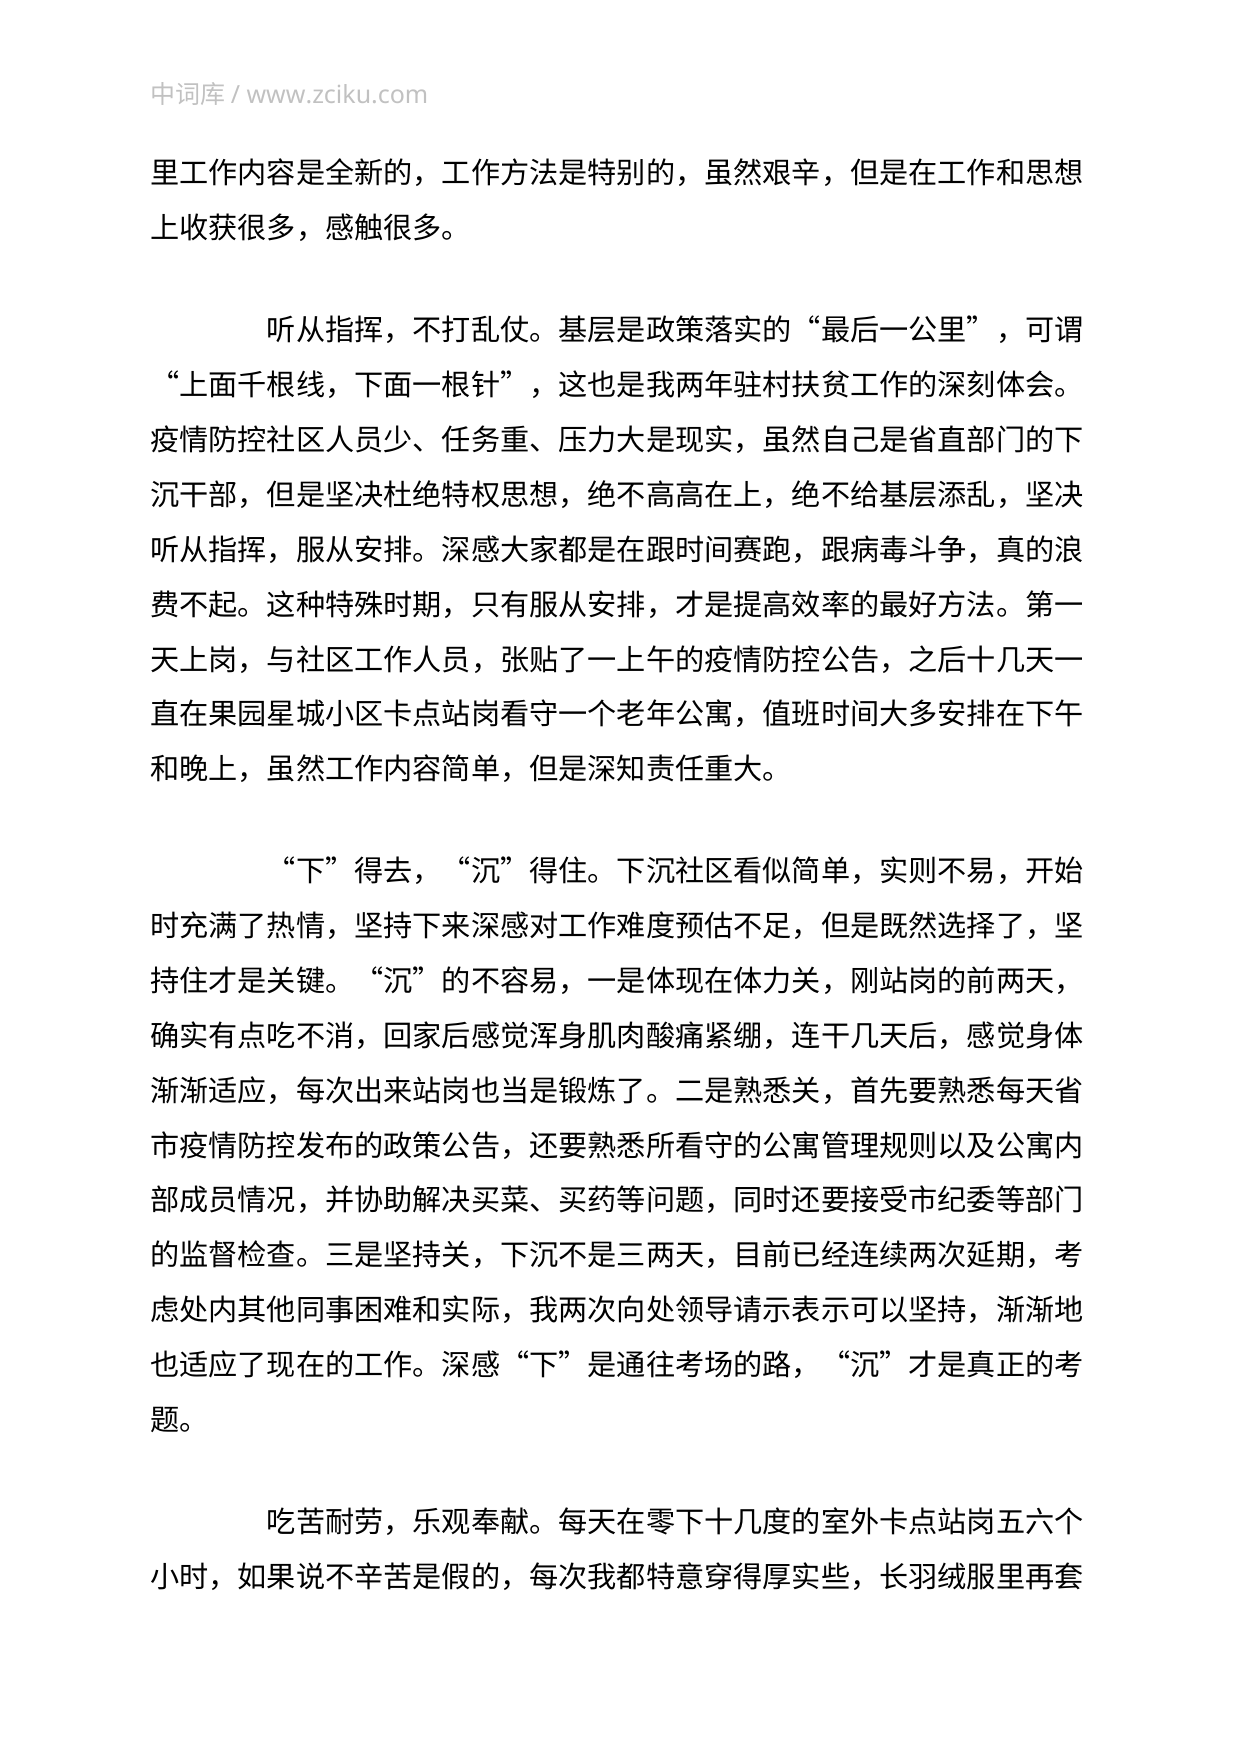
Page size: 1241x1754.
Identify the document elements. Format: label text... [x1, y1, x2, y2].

text 听从指挥，不打乱仗。基层是政策落实的“最后一公里”，可谓“上面千根线，下面一根针”，这也是我两年驻村扶贫工作的深刻体会。疫情防控社区人员少、任务重、压力大是现实，虽然自己是省直部门的下沉干部，但是坚决杜绝特权思想，绝不高高在上，绝不给基层添乱，坚决听从指挥，服从安排。深感大家都是在跟时间赛跑，跟病毒斗争，真的浪费不起。这种特殊时期，只有服从安排，才是提高效率的最好方法。第一天上岗，与社区工作人员，张贴了一上午的疫情防控公告，之后十几天一直在果园星城小区卡点站岗看守一个老年公寓，值班时间大多安排在下午和晚上，虽然工作内容简单，但是深知责任重大。 [150, 307, 1090, 788]
text “下”得去，“沉”得住。下沉社区看似简单，实则不易，开始时充满了热情，坚持下来深感对工作难度预估不足，但是既然选择了，坚持住才是关键。“沉”的不容易，一是体现在体力关，刚站岗的前两天，确实有点吃不消，回家后感觉浑身肌肉酸痛紧绷，连干几天后，感觉身体渐渐适应，每次出来站岗也当是锻炼了。二是熟悉关，首先要熟悉每天省市疫情防控发布的政策公告，还要熟悉所看守的公寓管理规则以及公寓内部成员情况，并协助解决买菜、买药等问题，同时还要接受市纪委等部门的监督检查。三是坚持关，下沉不是三两天，目前已经连续两次延期，考虑处内其他同事困难和实际，我两次向处领导请示表示可以坚持，渐渐地也适应了现在的工作。深感“下”是通往考场的路，“沉”才是真正的考题。 [150, 848, 1090, 1439]
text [150, 150, 1090, 247]
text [150, 1498, 1090, 1596]
